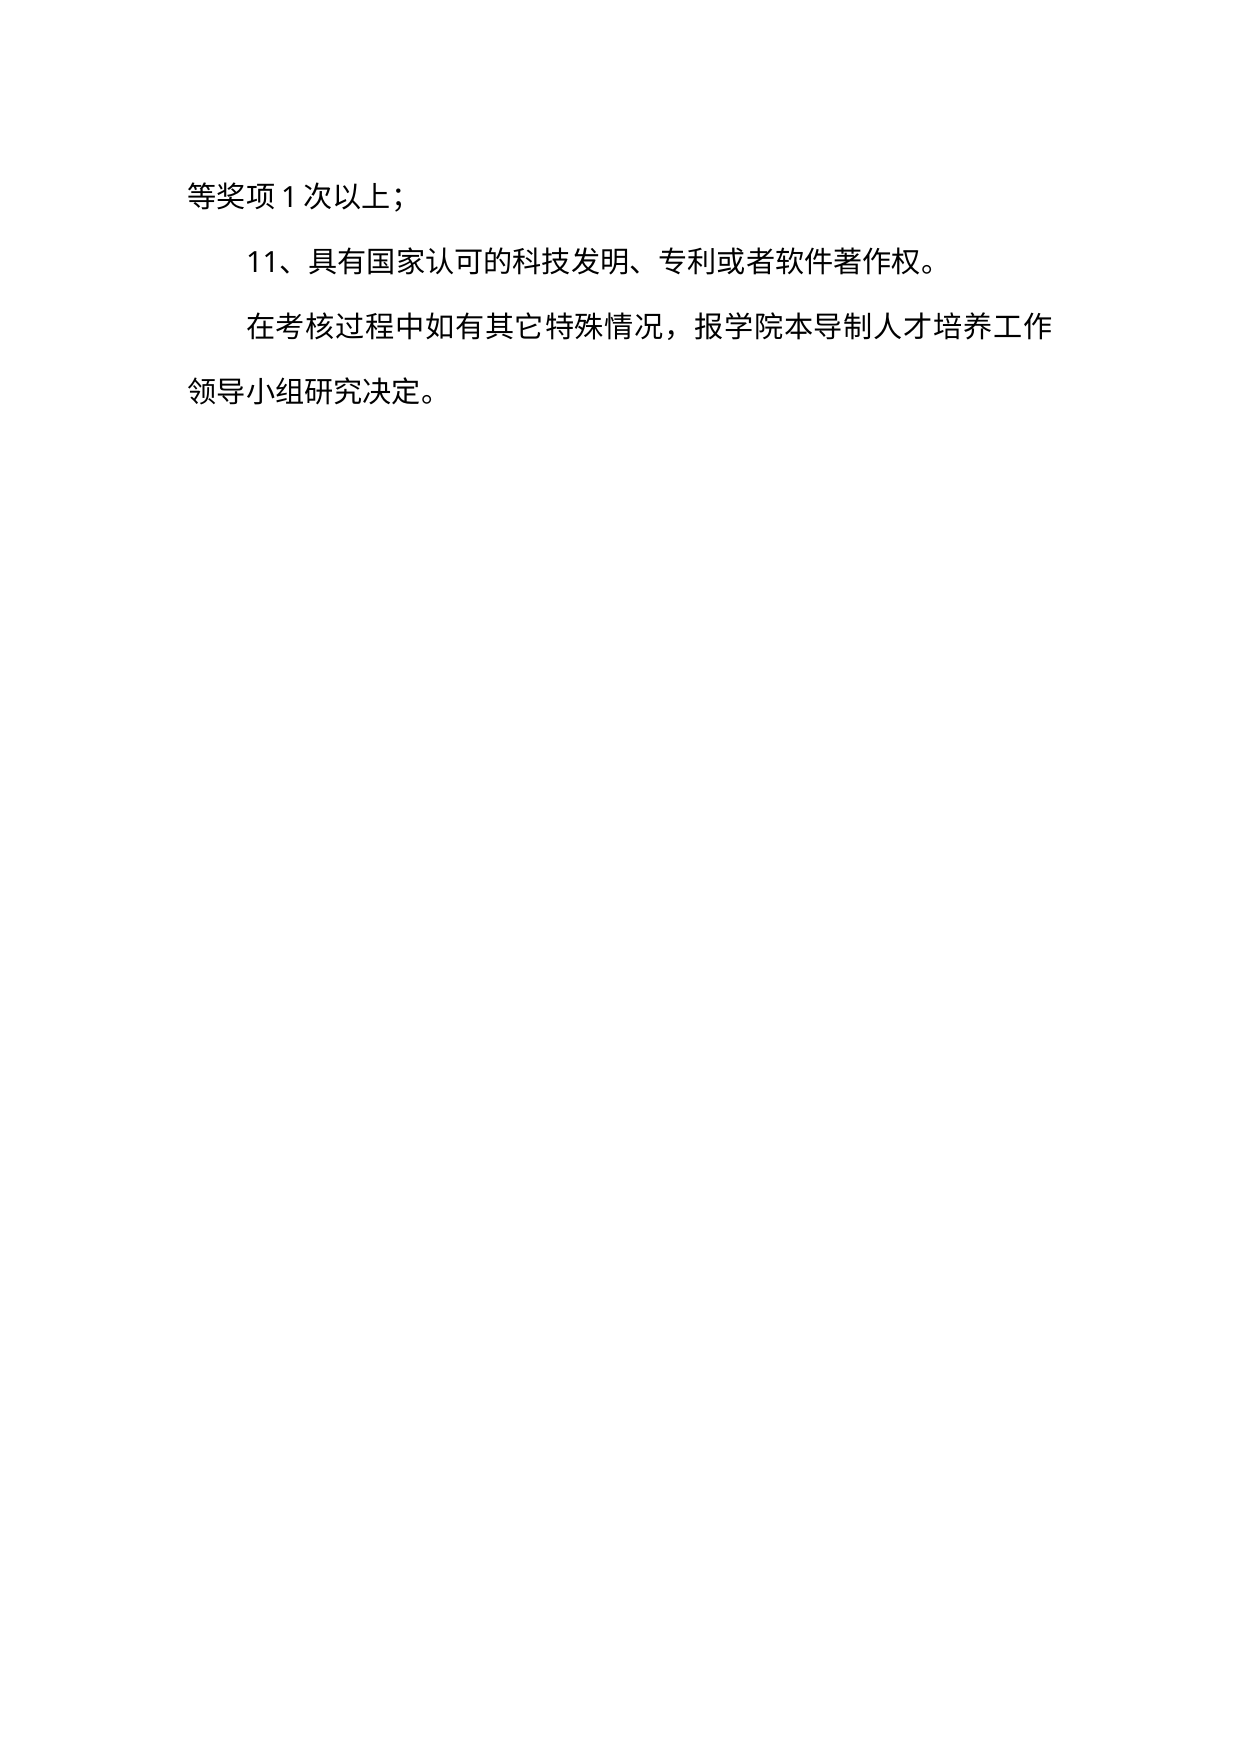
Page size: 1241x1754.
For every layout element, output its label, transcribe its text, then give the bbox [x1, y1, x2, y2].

text 在考核过程中如有其它特殊情况，报学院本导制人才培养工作领导小组研究决定。 [187, 292, 1053, 422]
text 11、具有国家认可的科技发明、专利或者软件著作权。 [187, 227, 1053, 292]
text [187, 162, 1053, 227]
